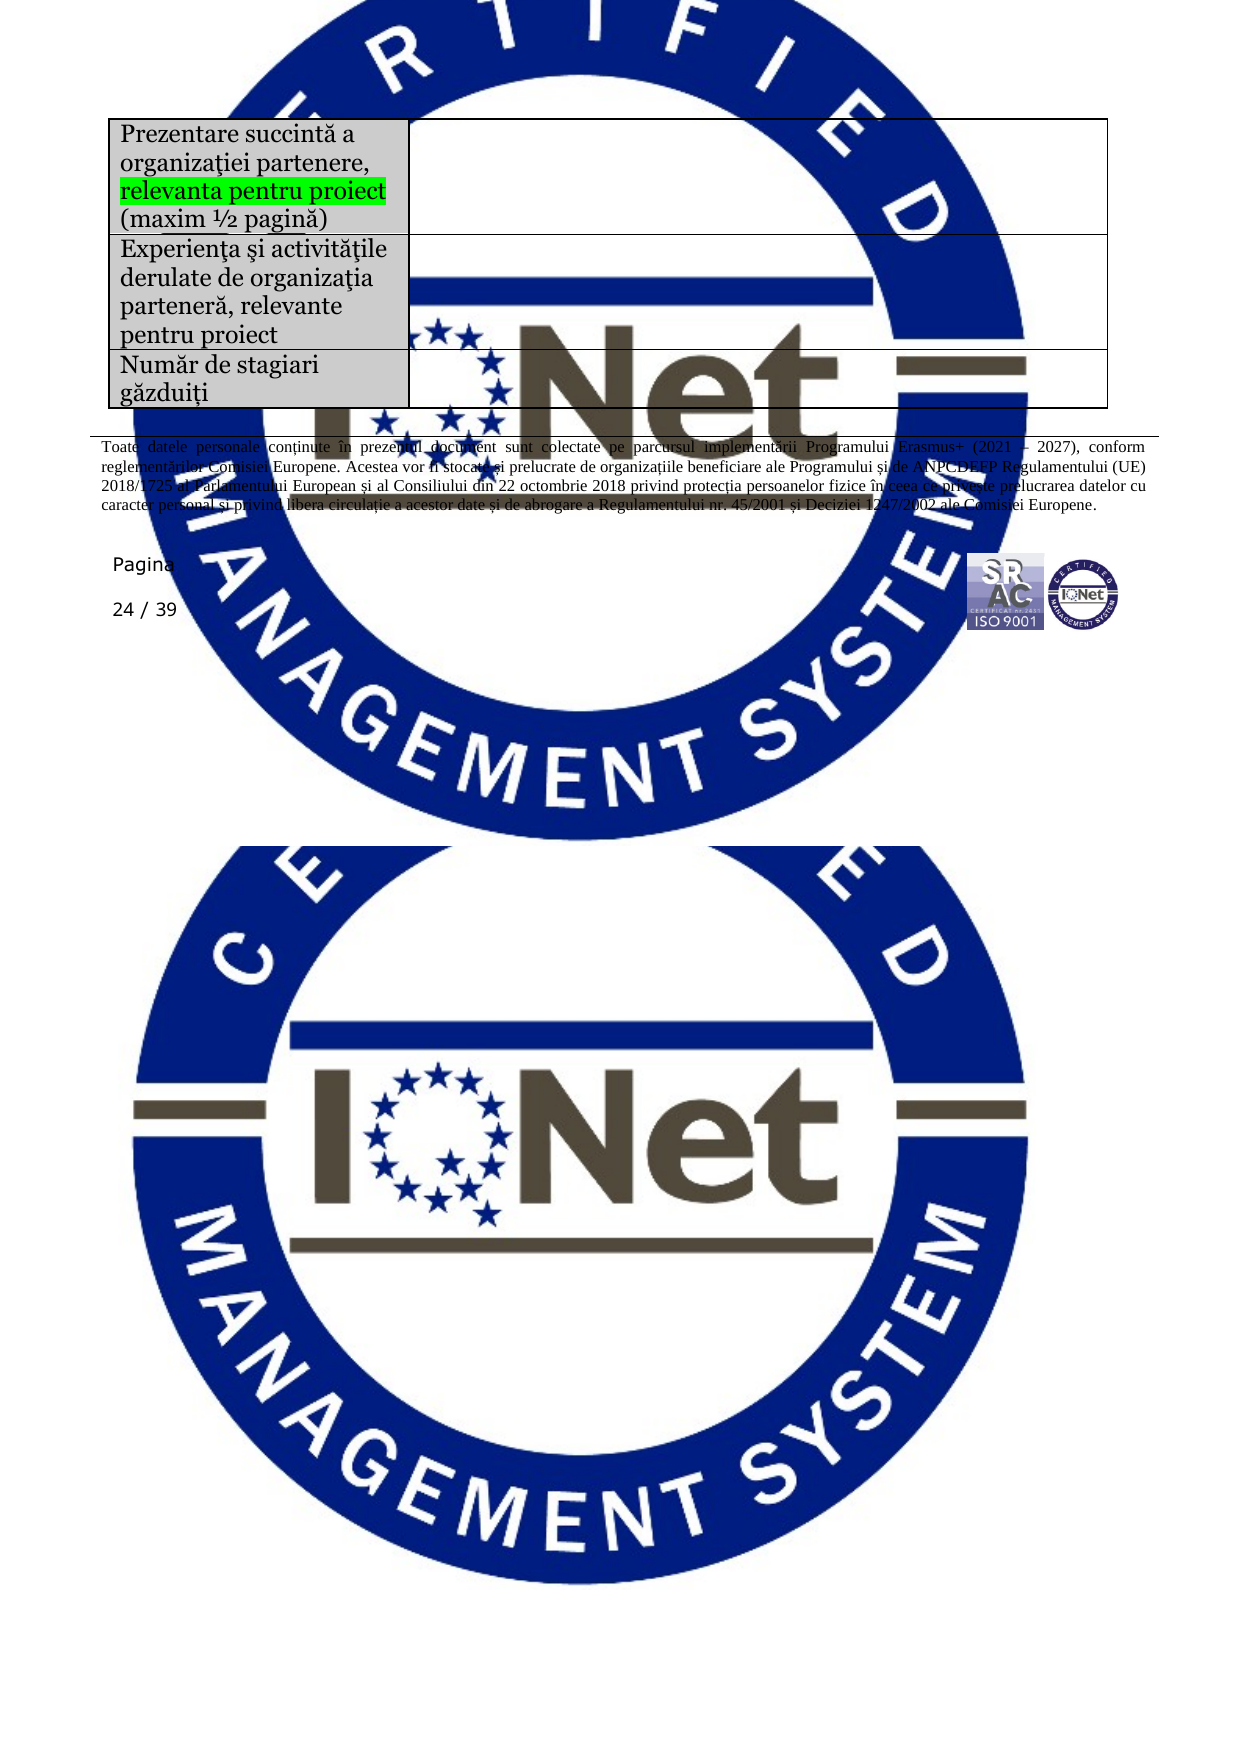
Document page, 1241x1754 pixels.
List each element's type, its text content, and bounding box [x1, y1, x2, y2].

picture [1031, 500, 1036, 509]
picture [118, 437, 1036, 1590]
picture [118, 409, 1036, 436]
table_cell [410, 235, 1107, 349]
picture [118, 0, 1036, 118]
table_cell Prezentare succintă a organizaţiei partenere, relevanta pentru proiect (maxim ½ pagină) [110, 120, 408, 233]
table_cell Experienţa şi activităţile derulate de organizaţia parteneră, relevante pentru proiect [110, 235, 408, 349]
table_cell [410, 350, 1107, 407]
table_cell Număr de stagiari găzduiți [110, 350, 408, 407]
table_cell [410, 120, 1107, 233]
